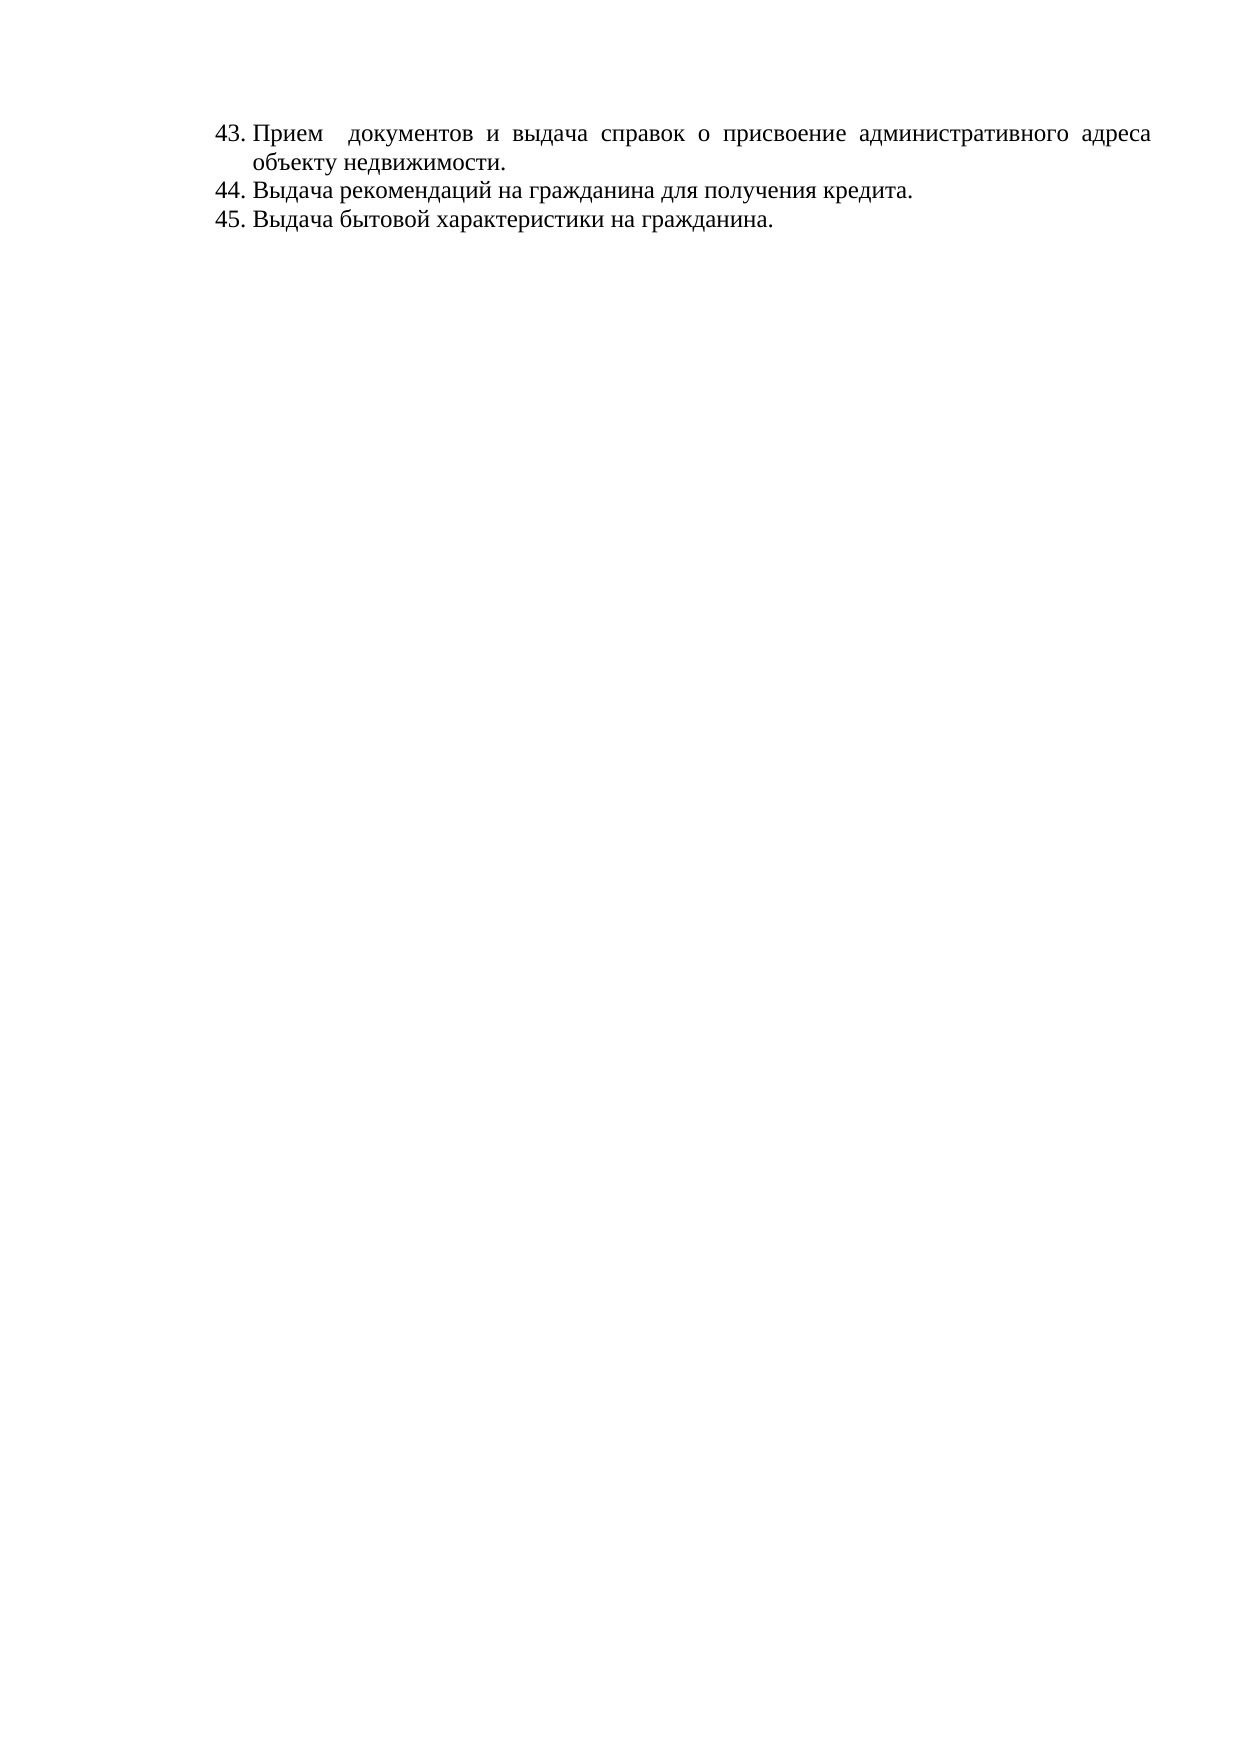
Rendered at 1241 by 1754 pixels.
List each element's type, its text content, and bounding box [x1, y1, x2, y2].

list Выдача бытовой характеристики на гражданина. [215, 204, 1152, 233]
list Прием документов и выдача справок о присвоение административного адреса объекту недвижимости. [215, 118, 1152, 176]
list Выдача рекомендаций на гражданина для получения кредита. [215, 176, 1152, 204]
